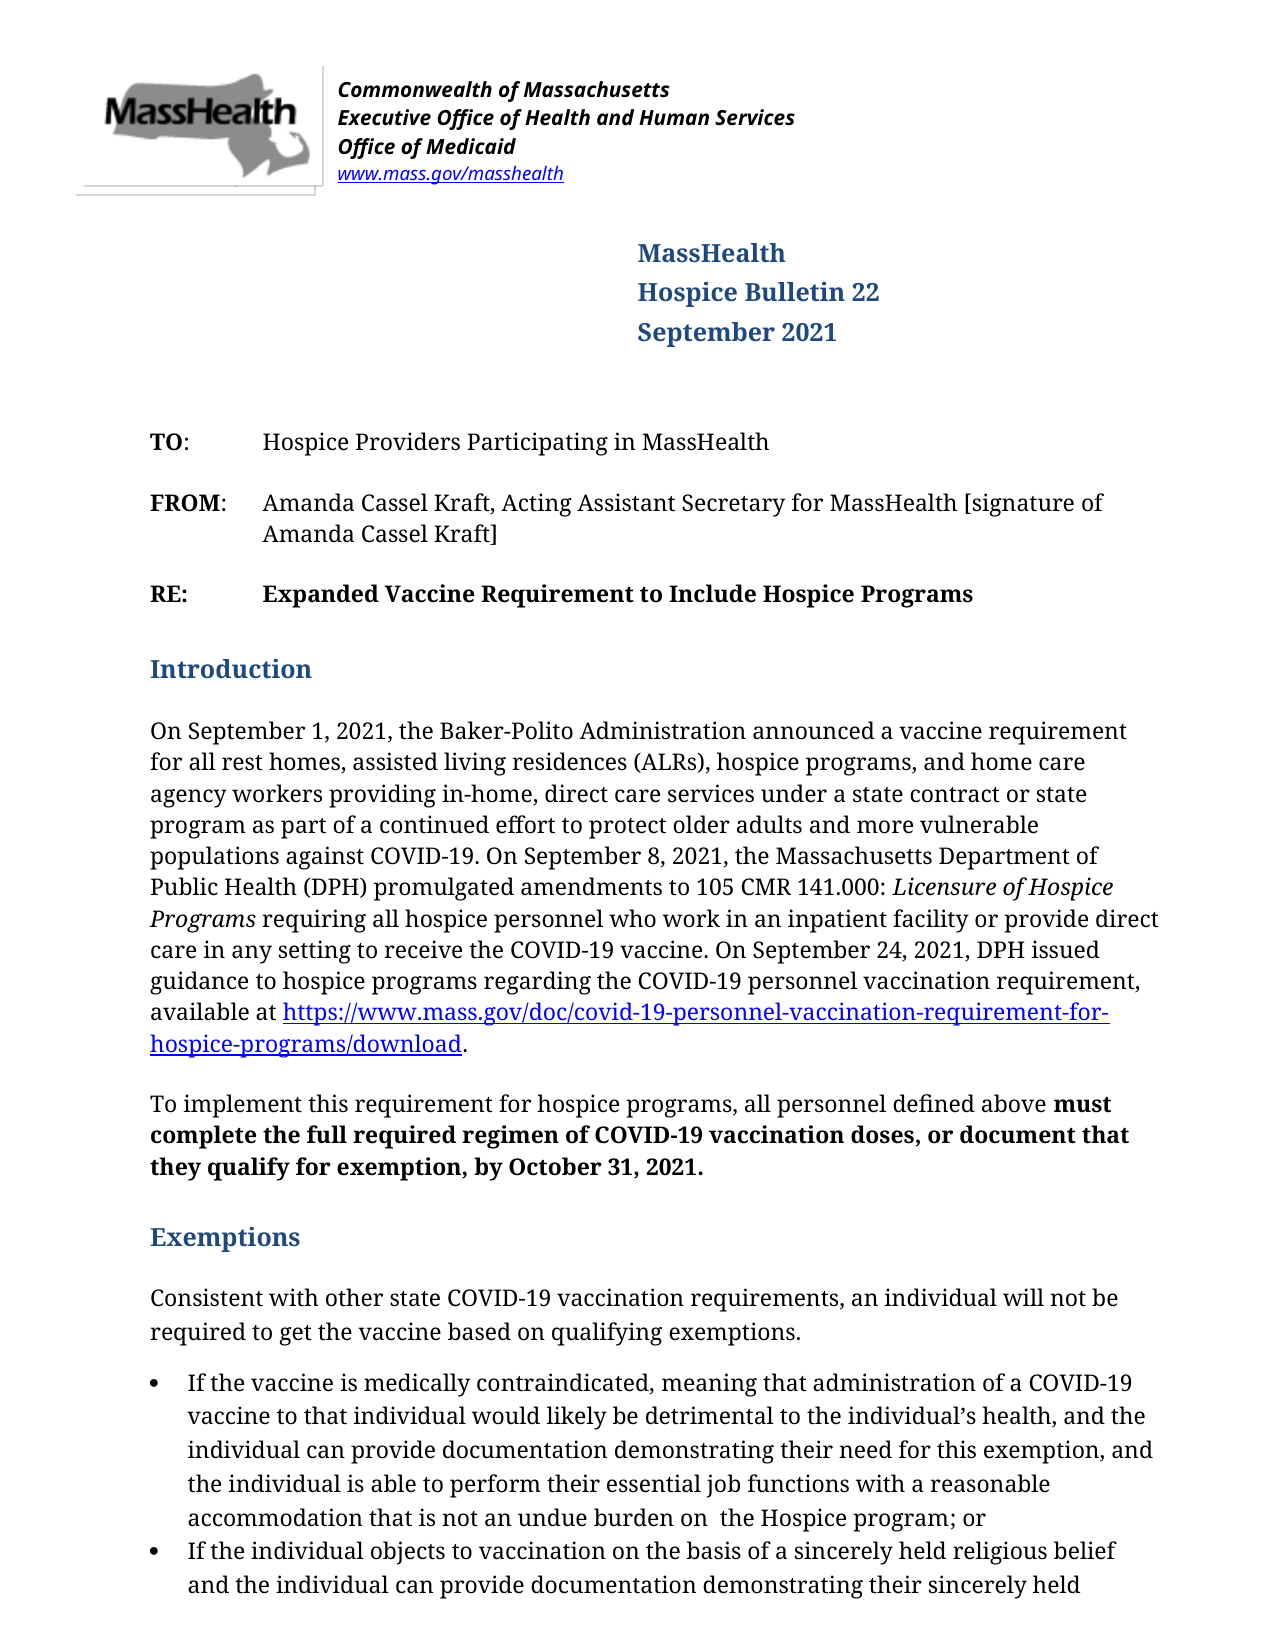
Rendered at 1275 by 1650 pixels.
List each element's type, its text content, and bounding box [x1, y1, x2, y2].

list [150, 1535, 1162, 1600]
text TO: Hospice Providers Participating in MassHealth [150, 426, 1162, 457]
text Commonwealth of Massachusetts [337, 75, 1162, 103]
subtitle Introduction [150, 652, 1134, 686]
text Office of Medicaid [337, 132, 1162, 160]
subtitle Hospice Bulletin 22 [637, 275, 1162, 309]
subtitle To implement this requirement for hospice programs, all personnel defined above must complete the full required regimen of COVID-19 vaccination doses, or document that they qualify for exemption, by October 31, 2021. [150, 1088, 1134, 1182]
picture [75, 66, 325, 197]
list If the vaccine is medically contraindicated, meaning that administration of a COVID-19 vaccine to that individual would likely be detrimental to the individual’s health, and the individual can provide documentation demonstrating their need for this exemption, and the individual is able to perform their essential job functions with a reasonable accommodation that is not an undue burden on the Hospice program; or [150, 1367, 1162, 1533]
text RE: Expanded Vaccine Requirement to Include Hospice Programs [150, 578, 1162, 609]
text FROM: Amanda Cassel Kraft, Acting Assistant Secretary for MassHealth [signature of Amanda Cassel Kraft] [150, 487, 1162, 549]
subtitle Exemptions [150, 1219, 1134, 1253]
text www.mass.gov/masshealth [337, 160, 1162, 186]
subtitle MassHealth [637, 236, 1162, 270]
text Executive Office of Health and Human Services [337, 103, 1162, 132]
text Consistent with other state COVID-19 vaccination requirements, an individual will not be required to get the vaccine based on qualifying exemptions. [150, 1282, 1162, 1347]
subtitle September 2021 [637, 314, 1162, 348]
text On September 1, 2021, the Baker-Polito Administration announced a vaccine requirement for all rest homes, assisted living residences (ALRs), hospice programs, and home care agency workers providing in-home, direct care services under a state contract or state program as part of a continued effort to protect older adults and more vulnerable populations against COVID-19. On September 8, 2021, the Massachusetts Department of Public Health (DPH) promulgated amendments to 105 CMR 141.000: Licensure of Hospice Programs requiring all hospice personnel who work in an inpatient facility or provide direct care in any setting to receive the COVID-19 vaccine. On September 24, 2021, DPH issued guidance to hospice programs regarding the COVID-19 personnel vaccination requirement, available at https://www.mass.gov/doc/covid-19-personnel-vaccination-requirement-for-hospice-programs/download. [150, 715, 1162, 1059]
